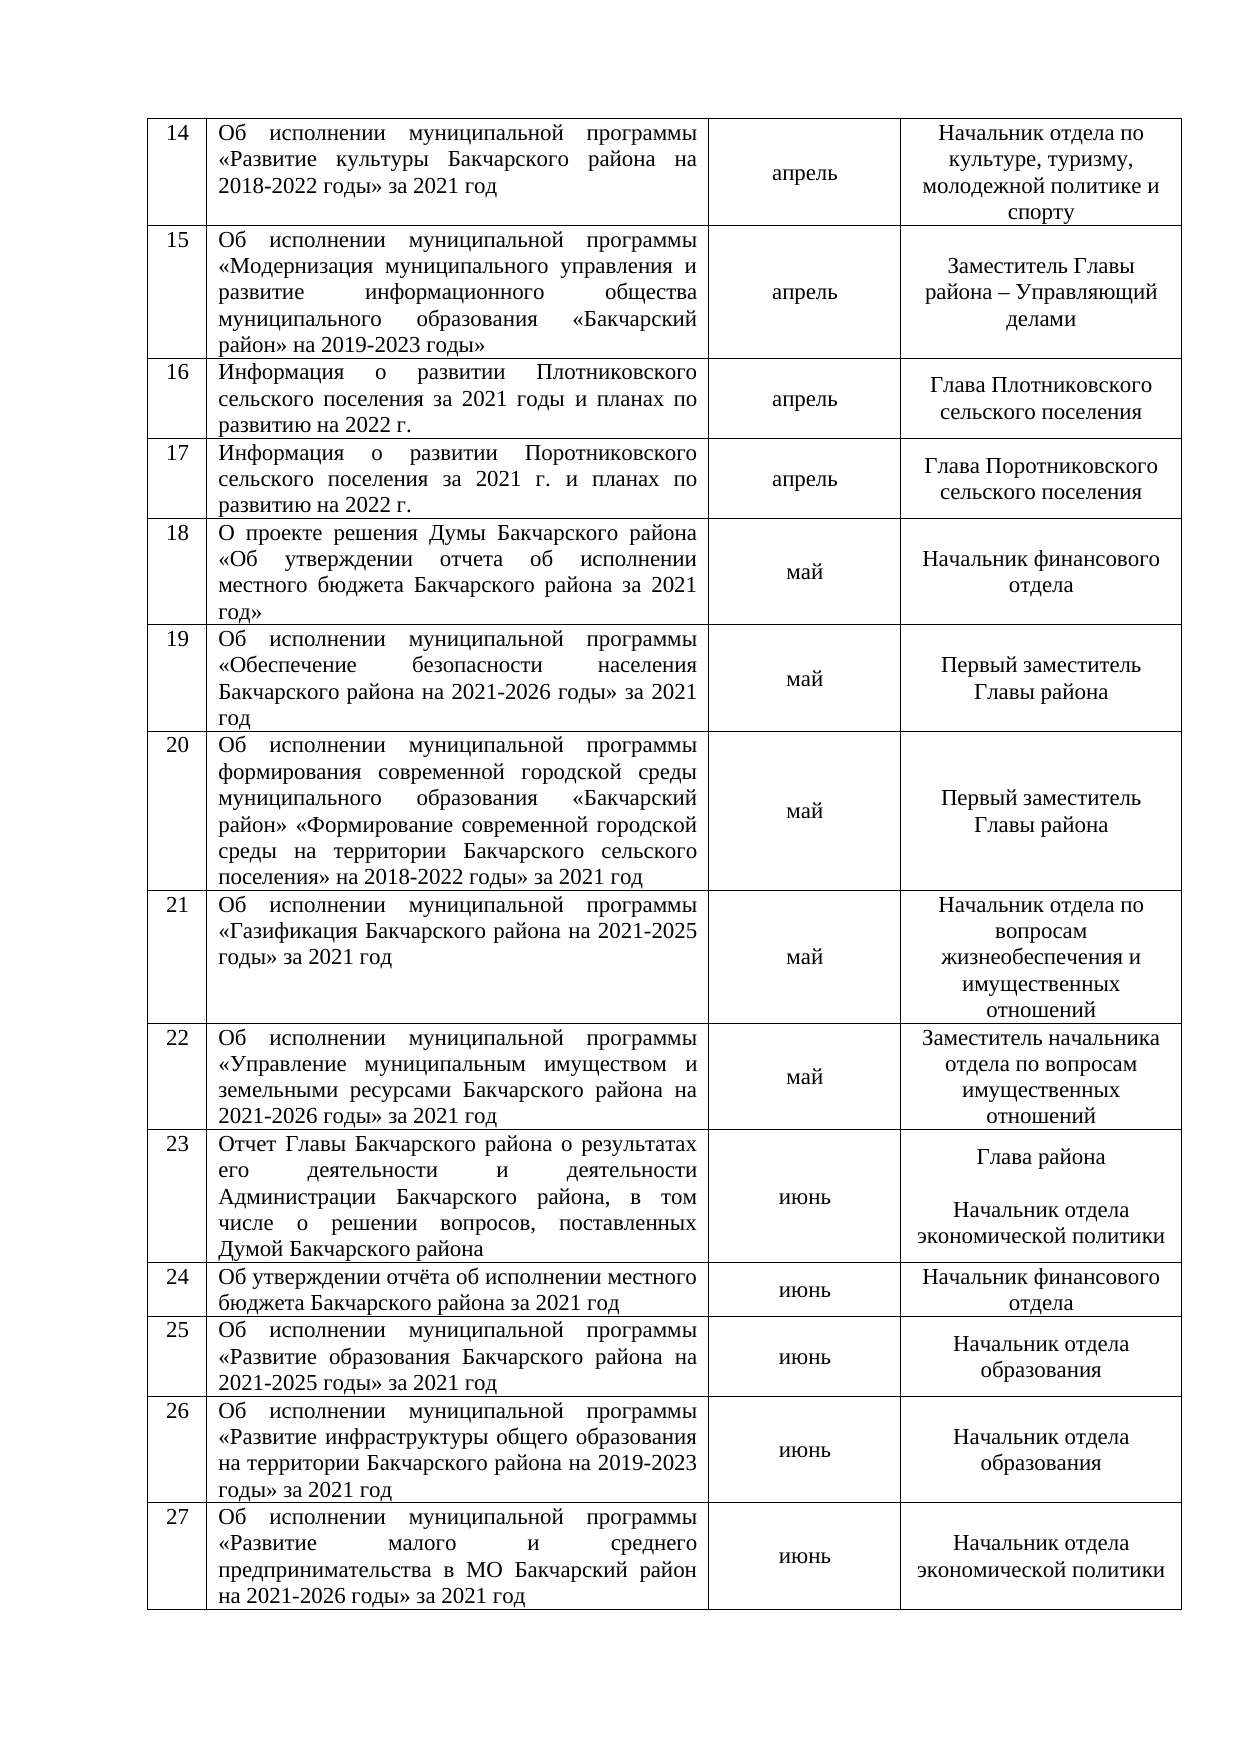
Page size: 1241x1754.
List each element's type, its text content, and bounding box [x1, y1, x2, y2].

table_cell Глава Плотниковского сельского поселения [901, 359, 1181, 437]
table_cell Заместитель начальника отдела по вопросам имущественных отношений [901, 1024, 1181, 1129]
table_cell Начальник отдела экономической политики [901, 1503, 1181, 1608]
table_cell Отчет Главы Бакчарского района о результатах его деятельности и деятельности Администрации Бакчарского района, в том числе о решении вопросов, поставленных Думой Бакчарского района [207, 1130, 708, 1262]
table_cell Об исполнении муниципальной программы «Обеспечение безопасности населения Бакчарского района на 2021-2026 годы» за 2021 год [207, 625, 708, 731]
table_cell Начальник отдела образования [901, 1397, 1181, 1502]
table_cell Информация о развитии Плотниковского сельского поселения за 2021 годы и планах по развитию на 2022 г. [207, 359, 708, 437]
table_cell апрель [709, 119, 900, 224]
table_cell Об исполнении муниципальной программы «Развитие малого и среднего предпринимательства в МО Бакчарский район на 2021-2026 годы» за 2021 год [207, 1503, 708, 1608]
table_cell 20 [148, 732, 206, 890]
table_cell Первый заместитель Главы района [901, 625, 1181, 731]
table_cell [901, 119, 1181, 224]
table_cell Об исполнении муниципальной программы «Управление муниципальным имуществом и земельными ресурсами Бакчарского района на 2021-2026 годы» за 2021 год [207, 1024, 708, 1129]
table_cell 23 [148, 1130, 206, 1262]
table_cell 16 [148, 359, 206, 437]
table_cell Глава района Начальник отдела экономической политики [901, 1130, 1181, 1262]
table_cell Об исполнении муниципальной программы «Развитие образования Бакчарского района на 2021-2025 годы» за 2021 год [207, 1317, 708, 1396]
table_cell Начальник отдела образования [901, 1317, 1181, 1396]
table_cell Информация о развитии Поротниковского сельского поселения за 2021 г. и планах по развитию на 2022 г. [207, 439, 708, 518]
table_cell 17 [148, 439, 206, 518]
table_cell Начальник отдела по вопросам жизнеобеспечения и имущественных отношений [901, 891, 1181, 1022]
table_cell 22 [148, 1024, 206, 1129]
table_cell О проекте решения Думы Бакчарского района «Об утверждении отчета об исполнении местного бюджета Бакчарского района за 2021 год» [207, 519, 708, 624]
table_cell Об исполнении муниципальной программы «Развитие культуры Бакчарского района на 2018-2022 годы» за 2021 год [207, 119, 708, 224]
table_cell 24 [148, 1263, 206, 1316]
table_cell Глава Поротниковского сельского поселения [901, 439, 1181, 518]
table_cell май [709, 891, 900, 1022]
table_cell июнь [709, 1263, 900, 1316]
table_cell Об исполнении муниципальной программы «Газификация Бакчарского района на 2021-2025 годы» за 2021 год [207, 891, 708, 1022]
table_cell май [709, 519, 900, 624]
table_cell май [709, 625, 900, 731]
table_cell Заместитель Главы района – Управляющий делами [901, 226, 1181, 357]
table_cell апрель [709, 439, 900, 518]
table_cell Первый заместитель Главы района [901, 732, 1181, 890]
table_cell 25 [148, 1317, 206, 1396]
table_cell 15 [148, 226, 206, 357]
table_cell июнь [709, 1397, 900, 1502]
table_cell Об исполнении муниципальной программы «Развитие инфраструктуры общего образования на территории Бакчарского района на 2019-2023 годы» за 2021 год [207, 1397, 708, 1502]
table_cell Об исполнении муниципальной программы формирования современной городской среды муниципального образования «Бакчарский район» «Формирование современной городской среды на территории Бакчарского сельского поселения» на 2018-2022 годы» за 2021 год [207, 732, 708, 890]
table_cell Начальник финансового отдела [901, 519, 1181, 624]
table_cell май [709, 1024, 900, 1129]
table_cell 26 [148, 1397, 206, 1502]
table_cell 19 [148, 625, 206, 731]
table_cell Об утверждении отчёта об исполнении местного бюджета Бакчарского района за 2021 год [207, 1263, 708, 1316]
table_cell май [709, 732, 900, 890]
table_cell Начальник финансового отдела [901, 1263, 1181, 1316]
table_cell Об исполнении муниципальной программы «Модернизация муниципального управления и развитие информационного общества муниципального образования «Бакчарский район» на 2019-2023 годы» [207, 226, 708, 357]
table_cell 14 [148, 119, 206, 224]
table_cell апрель [709, 359, 900, 437]
table_cell июнь [709, 1130, 900, 1262]
table_cell 27 [148, 1503, 206, 1608]
table_cell июнь [709, 1317, 900, 1396]
table_cell апрель [709, 226, 900, 357]
table_cell 21 [148, 891, 206, 1022]
table_cell июнь [709, 1503, 900, 1608]
table_cell 18 [148, 519, 206, 624]
